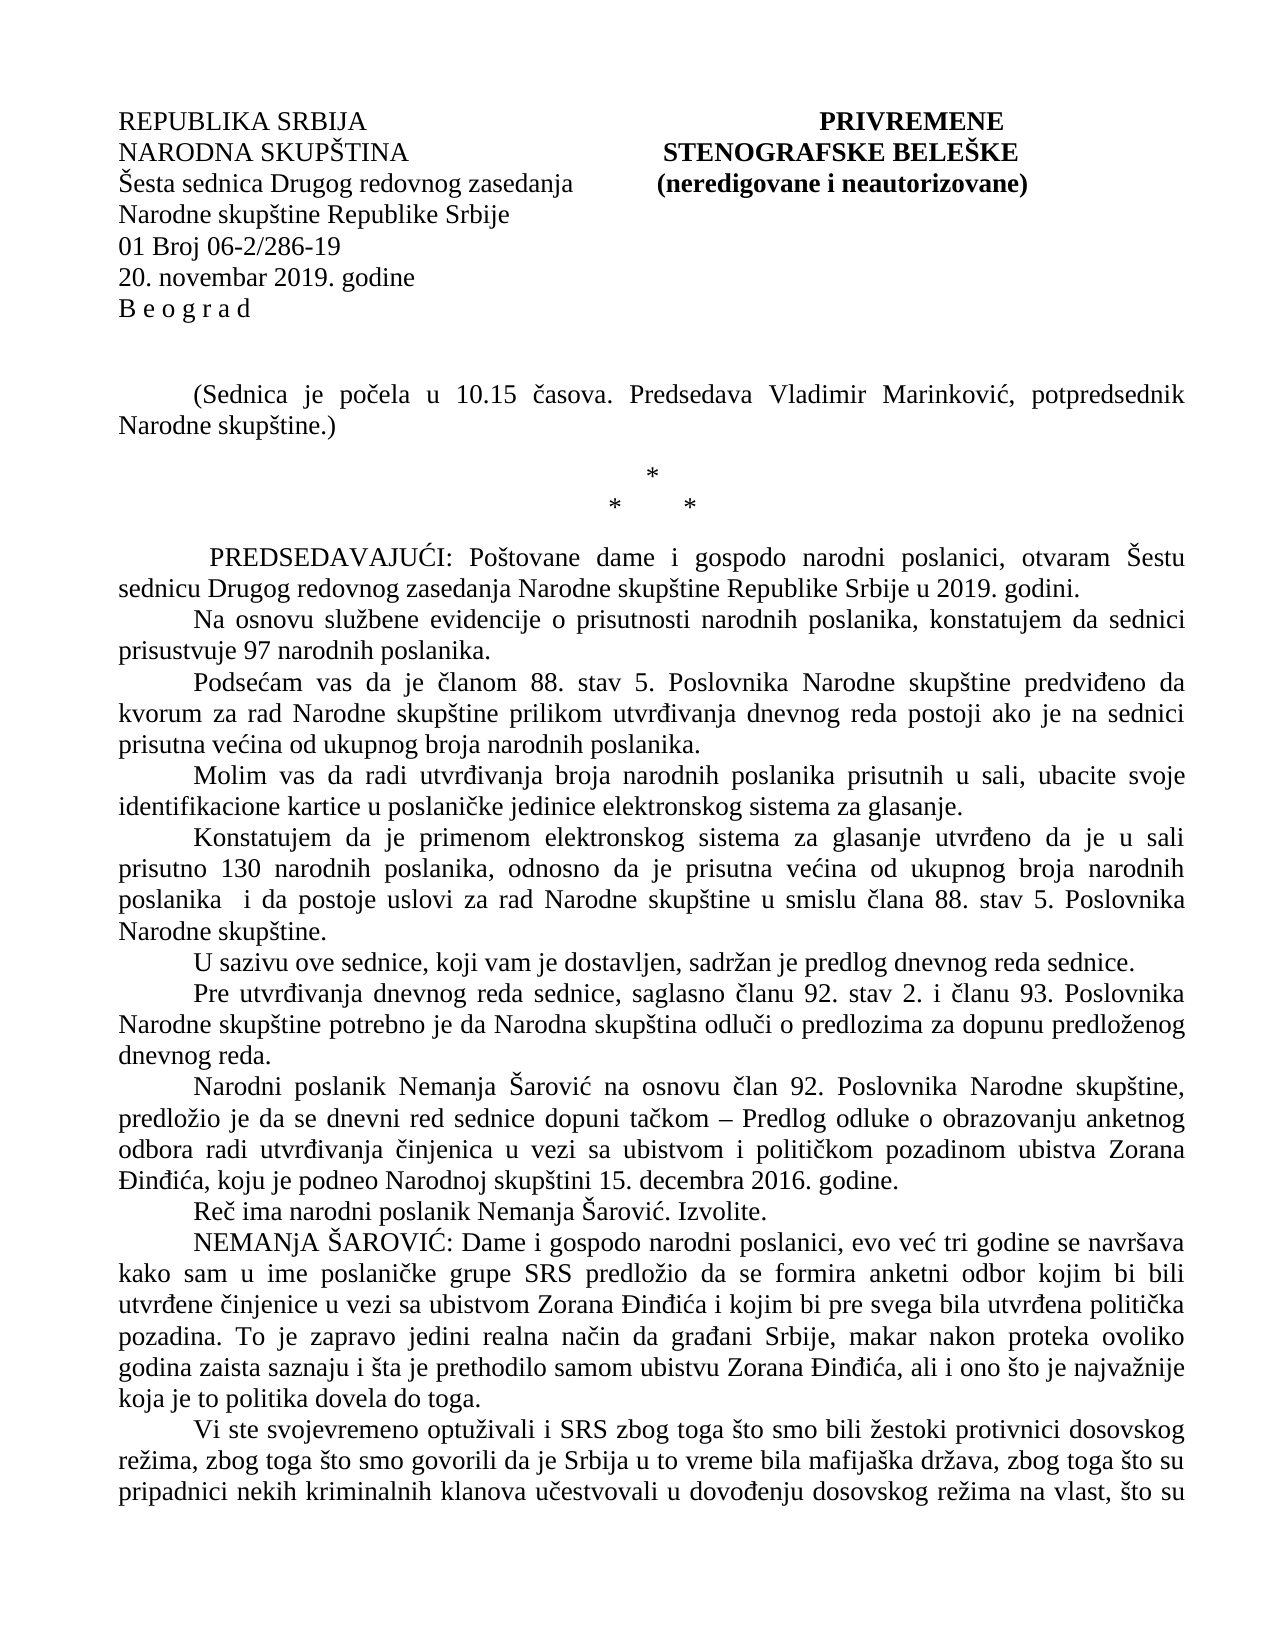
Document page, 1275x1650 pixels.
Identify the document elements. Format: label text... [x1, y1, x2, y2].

text Konstatujem da je primenom elektronskog sistema za glasanje utvrđeno da je u sali prisutno 130 narodnih poslanika, odnosno da je prisutna većina od ukupnog broja narodnih poslanika i da postoje uslovi za rad Narodne skupštine u smislu člana 88. stav 5. Poslovnika Narodne skupštine. [118, 821, 1186, 946]
text REPUBLIKA SRBIJA PRIVREMENE [118, 105, 1186, 136]
text Šesta sednica Drugog redovnog zasedanja (neredigovane i neautorizovane) [118, 167, 1186, 198]
text Na osnovu službene evidencije o prisutnosti narodnih poslanika, konstatujem da sednici prisustvuje 97 narodnih poslanika. [118, 603, 1186, 666]
text U sazivu ove sednice, koji vam je dostavljen, sadržan je predlog dnevnog reda sednice. [118, 946, 1186, 977]
text PREDSEDAVAJUĆI: Poštovane dame i gospodo narodni poslanici, otvaram Šestu sednicu Drugog redovnog zasedanja Narodne skupštine Republike Srbije u 2019. godini. [118, 541, 1186, 603]
text Narodne skupštine Republike Srbije [118, 198, 1186, 229]
text * [118, 459, 1186, 491]
text (Sednica je počela u 10.15 časova. Predsedava Vladimir Marinković, potpredsednik Narodne skupštine.) [118, 378, 1186, 440]
text Molim vas da radi utvrđivanja broja narodnih poslanika prisutnih u sali, ubacite svoje identifikacione kartice u poslaničke jedinice elektronskog sistema za glasanje. [118, 759, 1186, 821]
text Narodni poslanik Nemanja Šarović na osnovu član 92. Poslovnika Narodne skupštine, predložio je da se dnevni red sednice dopuni tačkom – Predlog odluke o obrazovanju anketnog odbora radi utvrđivanja činjenica u vezi sa ubistvom i političkom pozadinom ubistva Zorana Đinđića, koju je podneo Narodnoj skupštini 15. decembra 2016. godine. [118, 1071, 1186, 1195]
text NEMANjA ŠAROVIĆ: Dame i gospodo narodni poslanici, evo već tri godine se navršava kako sam u ime poslaničke grupe SRS predložio da se formira anketni odbor kojim bi bili utvrđene činjenice u vezi sa ubistvom Zorana Đinđića i kojim bi pre svega bila utvrđena politička pozadina. To je zapravo jedini realna način da građani Srbije, makar nakon proteka ovoliko godina zaista saznaju i šta je prethodilo samom ubistvu Zorana Đinđića, ali i ono što je najvažnije koja je to politika dovela do toga. [118, 1226, 1186, 1413]
text 01 Broj 06-2/286-19 [118, 229, 1186, 261]
text * * [118, 491, 1186, 522]
text 20. novembar 2019. godine [118, 261, 1186, 292]
text Reč ima narodni poslanik Nemanja Šarović. Izvolite. [118, 1195, 1186, 1226]
text NARODNA SKUPŠTINA STENOGRAFSKE BELEŠKE [118, 136, 1186, 167]
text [118, 1413, 1186, 1507]
text Podsećam vas da je članom 88. stav 5. Poslovnika Narodne skupštine predviđeno da kvorum za rad Narodne skupštine prilikom utvrđivanja dnevnog reda postoji ako je na sednici prisutna većina od ukupnog broja narodnih poslanika. [118, 666, 1186, 759]
text B e o g r a d [118, 292, 1186, 323]
text Pre utvrđivanja dnevnog reda sednice, saglasno članu 92. stav 2. i članu 93. Poslovnika Narodne skupštine potrebno je da Narodna skupština odluči o predlozima za dopunu predloženog dnevnog reda. [118, 977, 1186, 1071]
